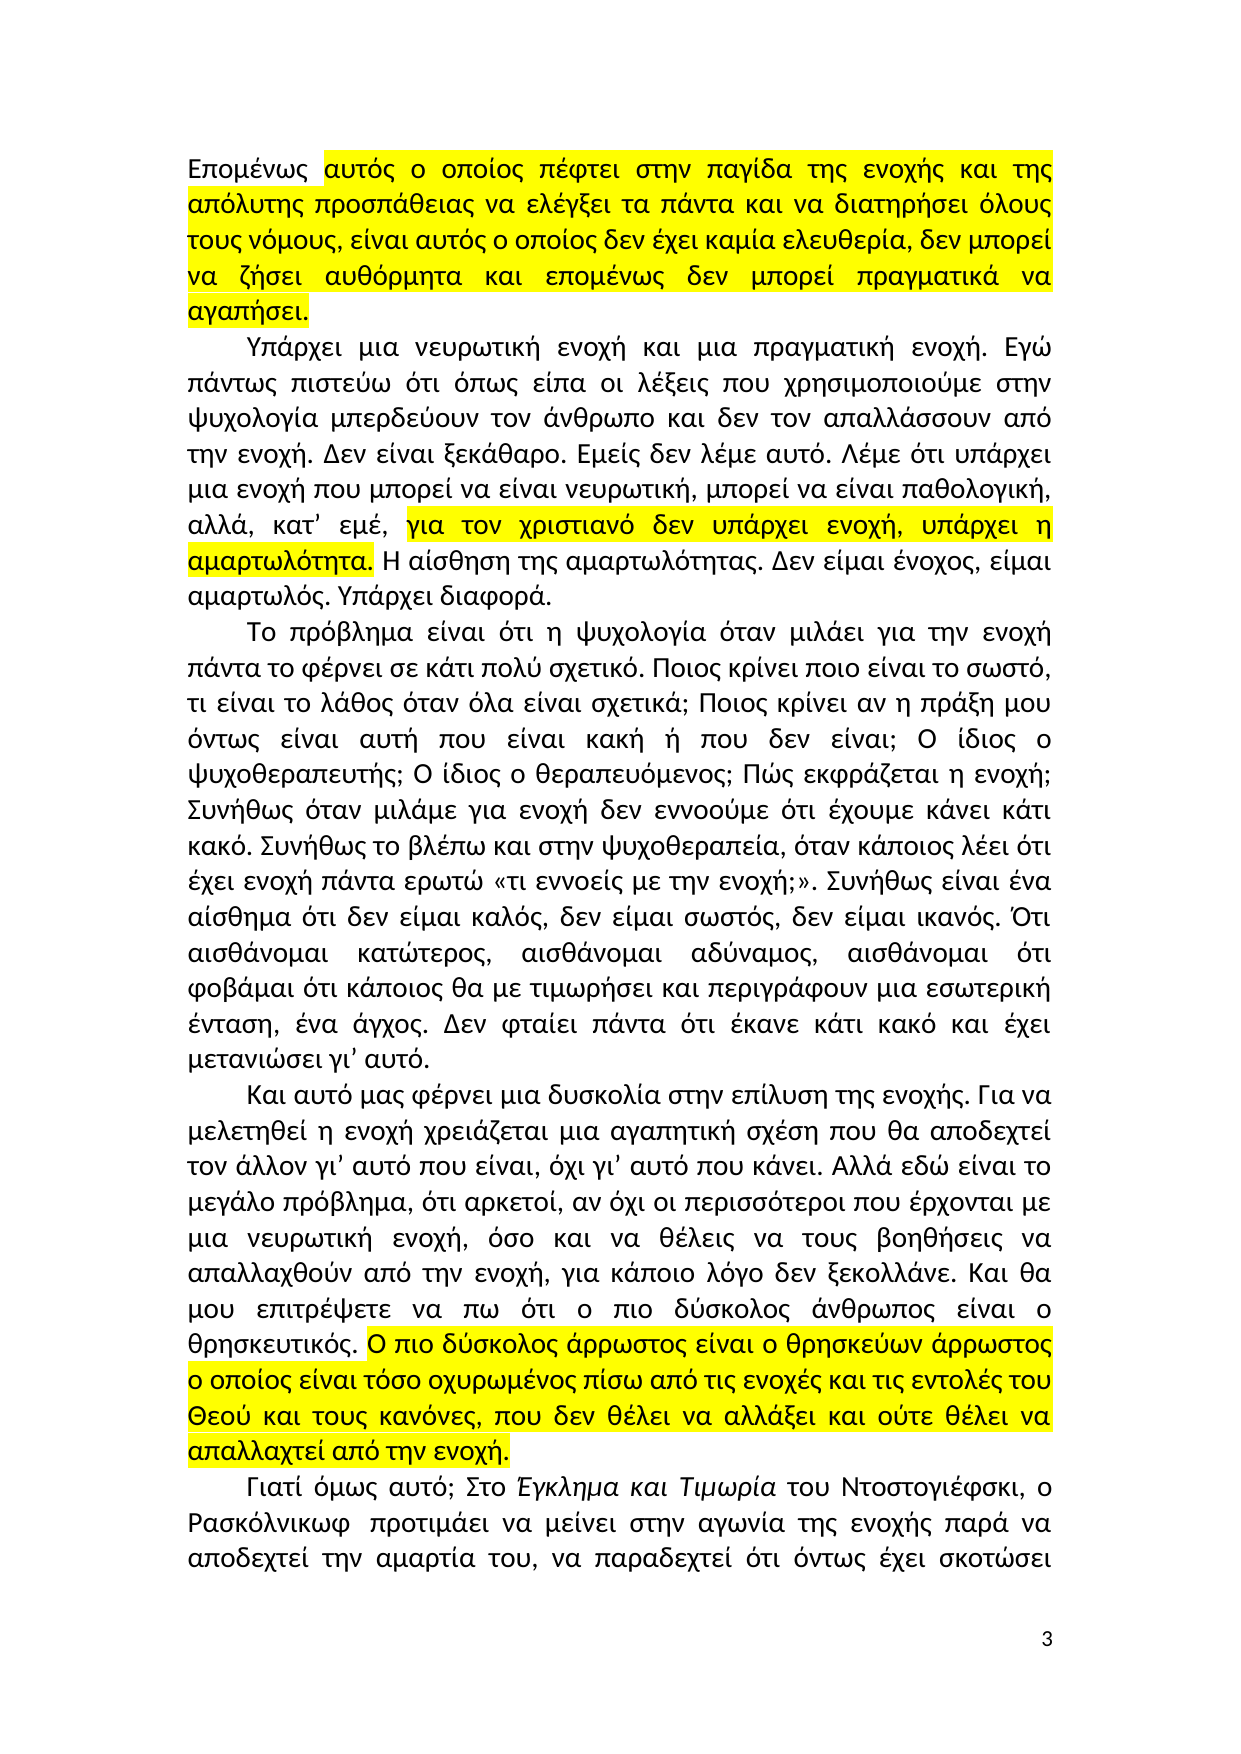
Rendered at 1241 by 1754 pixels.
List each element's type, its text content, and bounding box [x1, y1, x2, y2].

text Το πρόβλημα είναι ότι η ψυχολογία όταν μιλάει για την ενοχή πάντα το φέρνει σε κάτι πολύ σχετικό. Ποιος κρίνει ποιο είναι το σωστό, τι είναι το λάθος όταν όλα είναι σχετικά; Ποιος κρίνει αν η πράξη μου όντως είναι αυτή που είναι κακή ή που δεν είναι; Ο ίδιος ο ψυχοθεραπευτής; Ο ίδιος ο θεραπευόμενος; Πώς εκφράζεται η ενοχή; Συνήθως όταν μιλάμε για ενοχή δεν εννοούμε ότι έχουμε κάνει κάτι κακό. Συνήθως το βλέπω και στην ψυχοθεραπεία, όταν κάποιος λέει ότι έχει ενοχή πάντα ερωτώ «τι εννοείς με την ενοχή;». Συνήθως είναι ένα αίσθημα ότι δεν είμαι καλός, δεν είμαι σωστός, δεν είμαι ικανός. Ότι αισθάνομαι κατώτερος, αισθάνομαι αδύναμος, αισθάνομαι ότι φοβάμαι ότι κάποιος θα με τιμωρήσει και περιγράφουν μια εσωτερική ένταση, ένα άγχος. Δεν φταίει πάντα ότι έκανε κάτι κακό και έχει μετανιώσει γι’ αυτό. [187, 613, 1053, 1076]
text Υπάρχει μια νευρωτική ενοχή και μια πραγματική ενοχή. Εγώ πάντως πιστεύω ότι όπως είπα οι λέξεις που χρησιμοποιούμε στην ψυχολογία μπερδεύουν τον άνθρωπο και δεν τον απαλλάσσουν από την ενοχή. Δεν είναι ξεκάθαρο. Εμείς δεν λέμε αυτό. Λέμε ότι υπάρχει μια ενοχή που μπορεί να είναι νευρωτική, μπορεί να είναι παθολογική, αλλά, κατ’ εμέ, για τον χριστιανό δεν υπάρχει ενοχή, υπάρχει η αμαρτωλότητα. Η αίσθηση της αμαρτωλότητας. Δεν είμαι ένοχος, είμαι αμαρτωλός. Υπάρχει διαφορά. [187, 328, 1053, 613]
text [187, 272, 1053, 328]
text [187, 1468, 1053, 1575]
text Και αυτό μας φέρνει μια δυσκολία στην επίλυση της ενοχής. Για να μελετηθεί η ενοχή χρειάζεται μια αγαπητική σχέση που θα αποδεχτεί τον άλλον γι’ αυτό που είναι, όχι γι’ αυτό που κάνει. Αλλά εδώ είναι το μεγάλο πρόβλημα, ότι αρκετοί, αν όχι οι περισσότεροι που έρχονται με μια νευρωτική ενοχή, όσο και να θέλεις να τους βοηθήσεις να απαλλαχθούν από την ενοχή, για κάποιο λόγο δεν ξεκολλάνε. Και θα μου επιτρέψετε να πω ότι ο πιο δύσκολος άνθρωπος είναι ο θρησκευτικός. Ο πιο δύσκολος άρρωστος είναι ο θρησκεύων άρρωστος ο οποίος είναι τόσο οχυρωμένος πίσω από τις ενοχές και τις εντολές του Θεού και τους κανόνες, που δεν θέλει να αλλάξει και ούτε θέλει να απαλλαχτεί από την ενοχή. [187, 1076, 1053, 1468]
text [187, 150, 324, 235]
